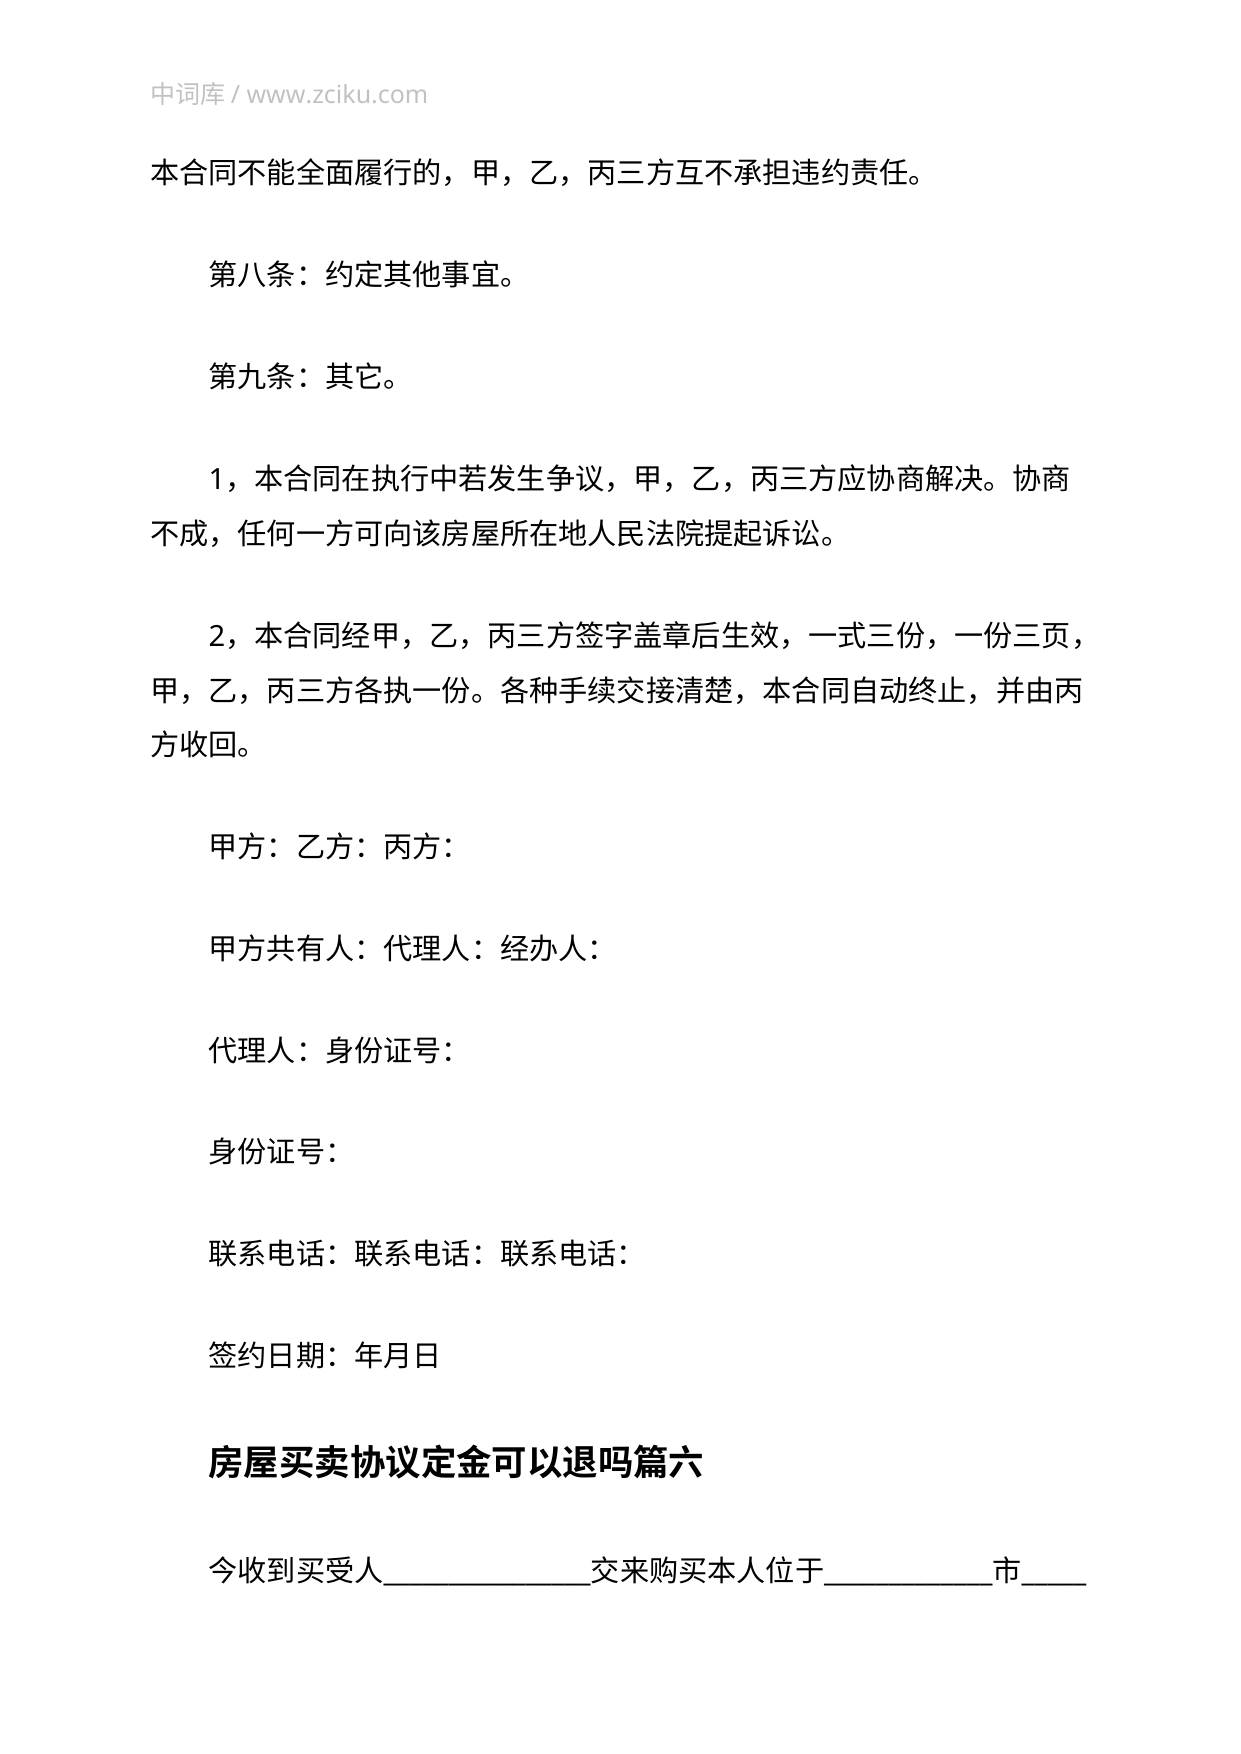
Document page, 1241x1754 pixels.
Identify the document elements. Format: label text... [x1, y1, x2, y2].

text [150, 1548, 1090, 1590]
text 签约日期：年月日 [150, 1333, 1090, 1375]
text 联系电话：联系电话：联系电话： [150, 1231, 1090, 1273]
text 甲方：乙方：丙方： [150, 824, 1090, 866]
text 第九条：其它。 [150, 353, 1090, 396]
text 代理人：身份证号： [150, 1027, 1090, 1069]
text 1，本合同在执行中若发生争议，甲，乙，丙三方应协商解决。协商不成，任何一方可向该房屋所在地人民法院提起诉讼。 [150, 455, 1090, 553]
text 2，本合同经甲，乙，丙三方签字盖章后生效，一式三份，一份三页，甲，乙，丙三方各执一份。各种手续交接清楚，本合同自动终止，并由丙方收回。 [150, 612, 1090, 764]
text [150, 150, 1090, 192]
text 身份证号： [150, 1129, 1090, 1171]
text 甲方共有人：代理人：经办人： [150, 926, 1090, 968]
text 第八条：约定其他事宜。 [150, 252, 1090, 294]
text 房屋买卖协议定金可以退吗篇六 [150, 1434, 1090, 1486]
